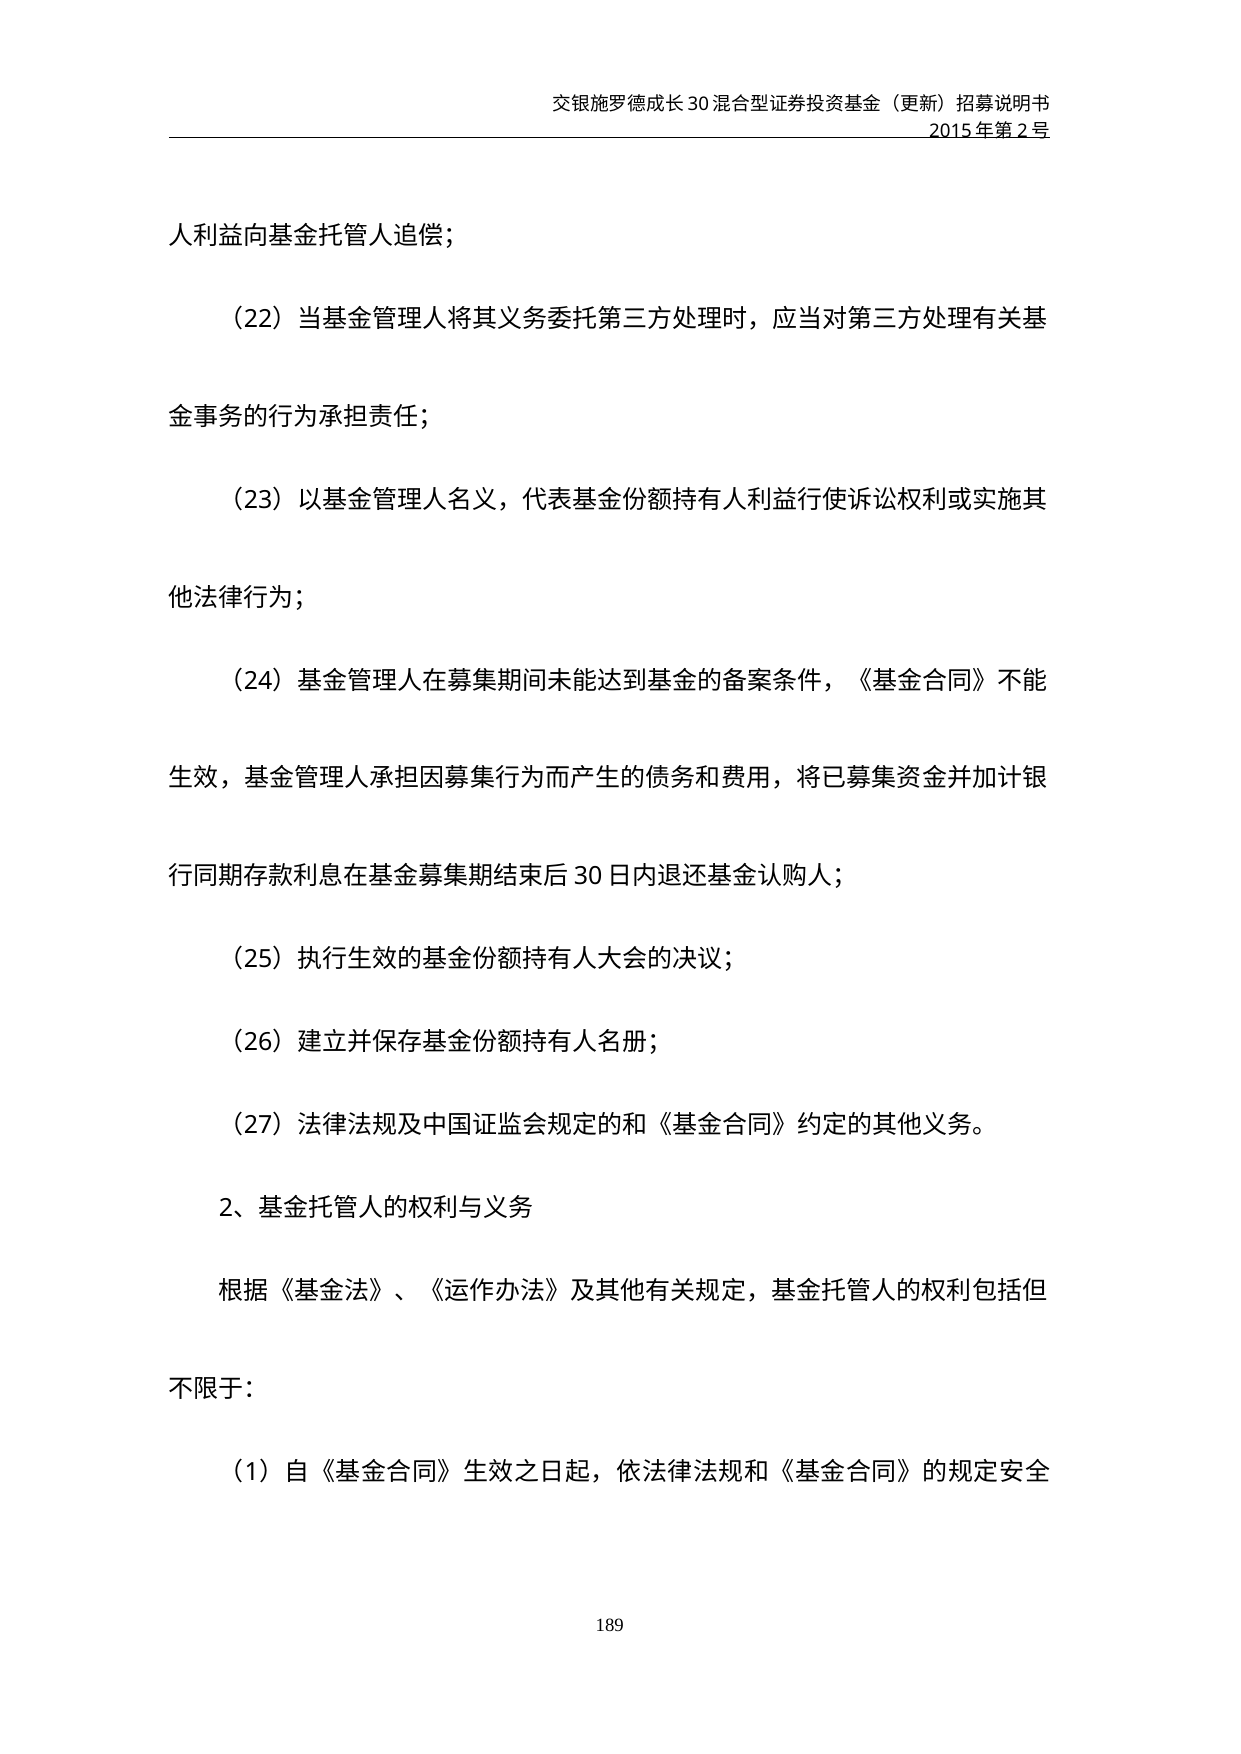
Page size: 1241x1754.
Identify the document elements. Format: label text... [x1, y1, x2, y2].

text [169, 201, 1050, 266]
text （23）以基金管理人名义，代表基金份额持有人利益行使诉讼权利或实施其他法律行为； [169, 465, 1050, 628]
text （25）执行生效的基金份额持有人大会的决议； [169, 924, 1050, 989]
text （24）基金管理人在募集期间未能达到基金的备案条件，《基金合同》不能生效，基金管理人承担因募集行为而产生的债务和费用，将已募集资金并加计银行同期存款利息在基金募集期结束后30日内退还基金认购人； [169, 646, 1050, 906]
text 2、基金托管人的权利与义务 [169, 1173, 1050, 1238]
text （26）建立并保存基金份额持有人名册； [169, 1007, 1050, 1072]
text （22）当基金管理人将其义务委托第三方处理时，应当对第三方处理有关基金事务的行为承担责任； [169, 284, 1050, 447]
text （27）法律法规及中国证监会规定的和《基金合同》约定的其他义务。 [169, 1090, 1050, 1155]
text 根据《基金法》、《运作办法》及其他有关规定，基金托管人的权利包括但不限于： [169, 1256, 1050, 1419]
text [169, 1437, 1050, 1502]
